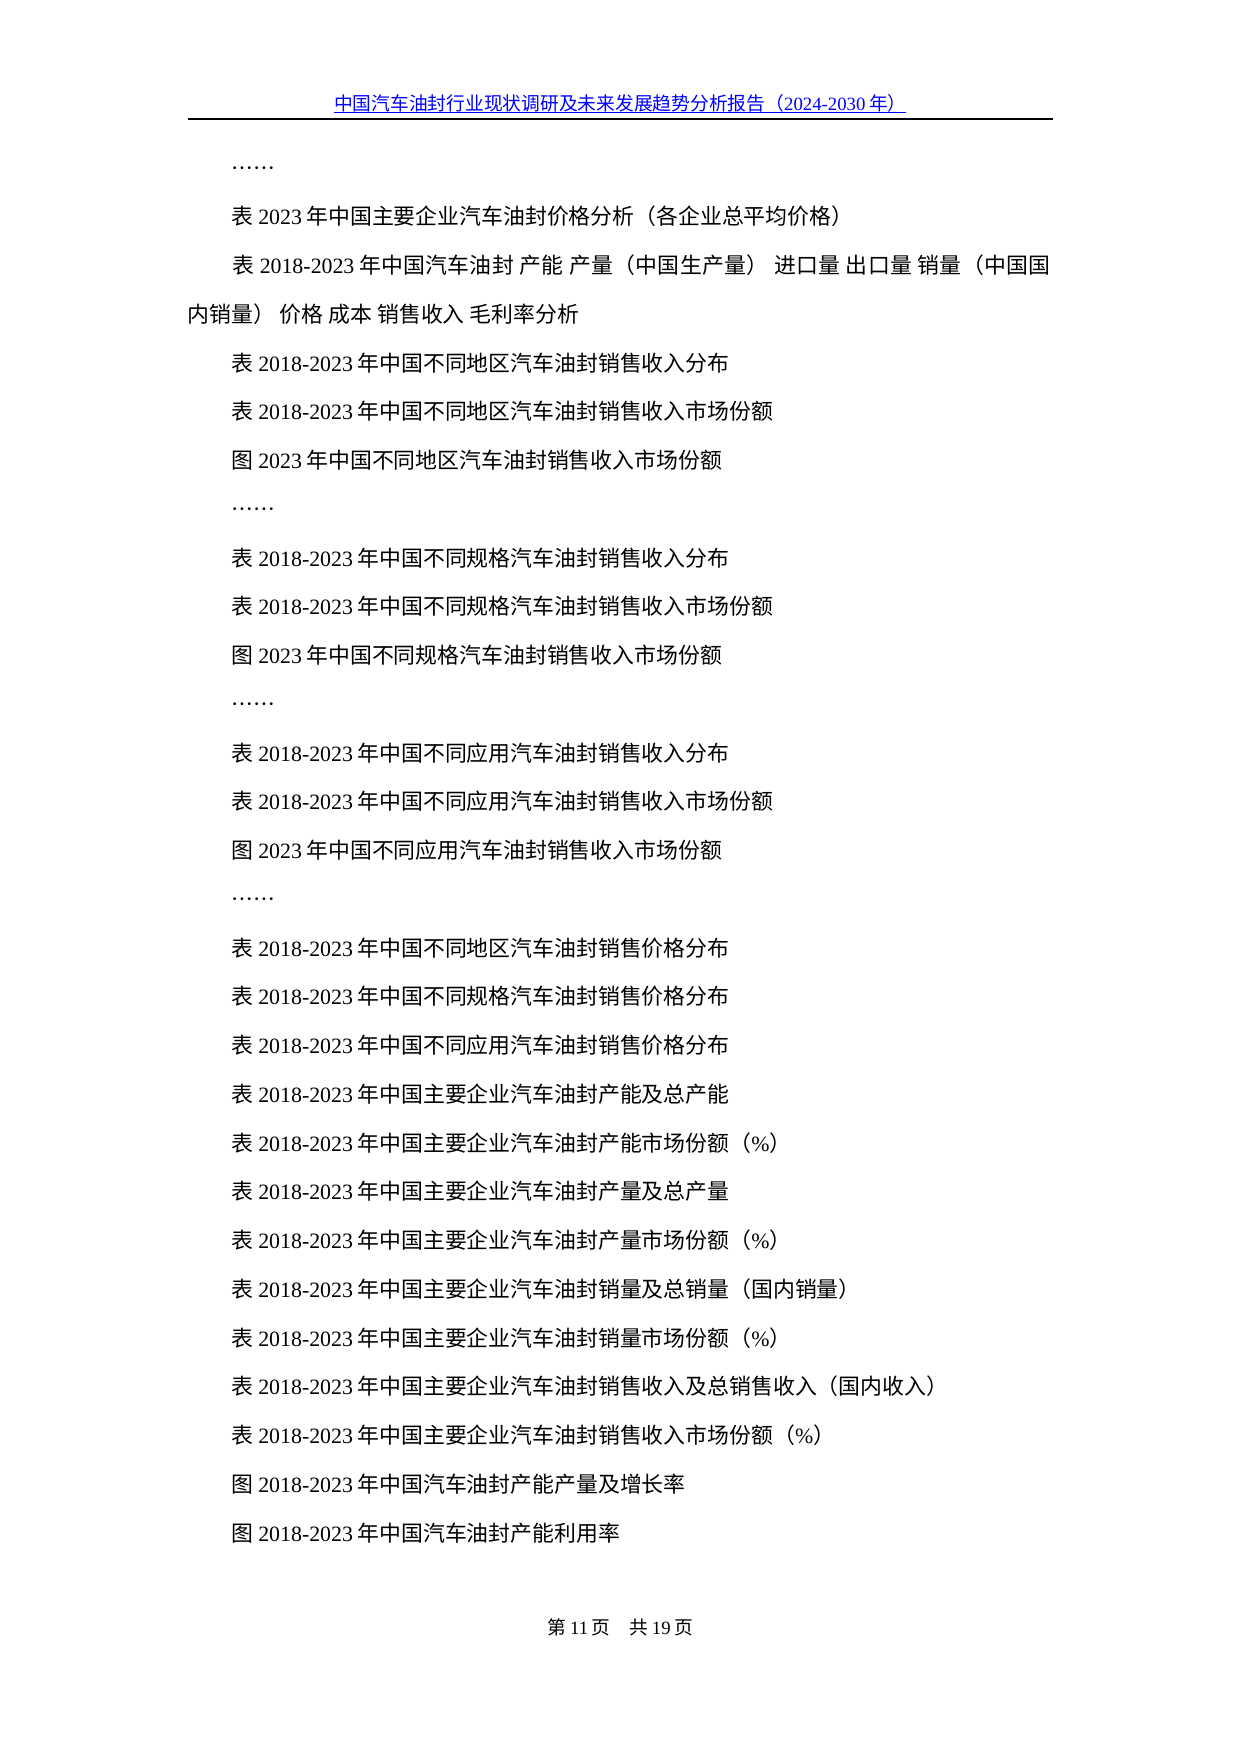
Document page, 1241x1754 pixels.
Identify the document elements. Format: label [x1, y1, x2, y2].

text [187, 150, 1053, 1548]
